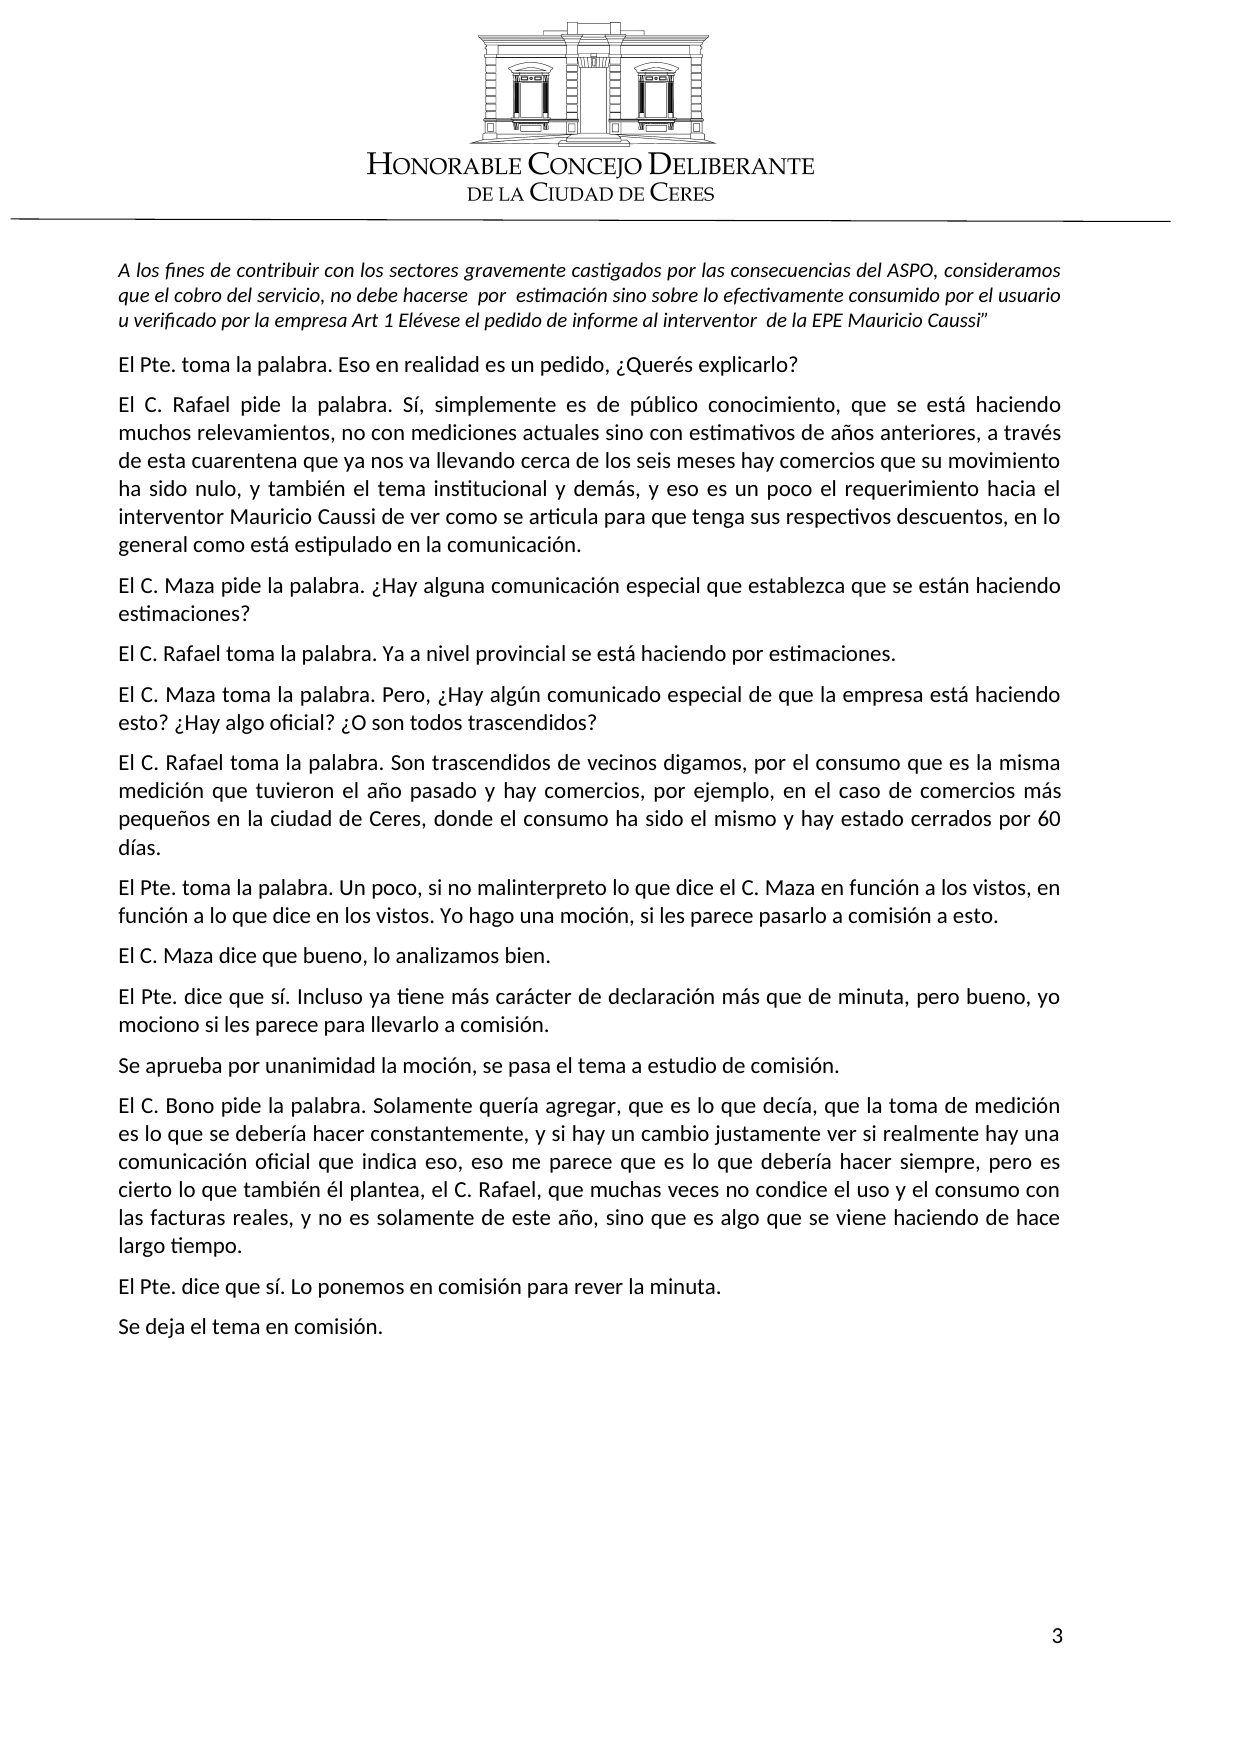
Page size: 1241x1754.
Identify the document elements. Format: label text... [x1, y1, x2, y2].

text El C. Rafael toma la palabra. Son trascendidos de vecinos digamos, por el consumo que es la misma medición que tuvieron el año pasado y hay comercios, por ejemplo, en el caso de comercios más pequeños en la ciudad de Ceres, donde el consumo ha sido el mismo y hay estado cerrados por 60 días. [118, 748, 1063, 861]
text Se deja el tema en comisión. [118, 1312, 1063, 1340]
text El C. Rafael toma la palabra. Ya a nivel provincial se está haciendo por estimaciones. [118, 639, 1063, 667]
text El Pte. dice que sí. Incluso ya tiene más carácter de declaración más que de minuta, pero bueno, yo mociono si les parece para llevarlo a comisión. [118, 982, 1063, 1038]
text El Pte. toma la palabra. Eso en realidad es un pedido, ¿Querés explicarlo? [118, 350, 1063, 378]
text El Pte. dice que sí. Lo ponemos en comisión para rever la minuta. [118, 1272, 1063, 1300]
text El Pte. toma la palabra. Un poco, si no malinterpreto lo que dice el C. Maza en función a los vistos, en función a lo que dice en los vistos. Yo hago una moción, si les parece pasarlo a comisión a esto. [118, 873, 1063, 929]
picture [367, 22, 814, 201]
text El C. Maza dice que bueno, lo analizamos bien. [118, 942, 1063, 970]
text El C. Maza pide la palabra. ¿Hay alguna comunicación especial que establezca que se están haciendo estimaciones? [118, 571, 1063, 627]
text El C. Bono pide la palabra. Solamente quería agregar, que es lo que decía, que la toma de medición es lo que se debería hacer constantemente, y si hay un cambio justamente ver si realmente hay una comunicación oficial que indica eso, eso me parece que es lo que debería hacer siempre, pero es cierto lo que también él plantea, el C. Rafael, que muchas veces no condice el uso y el consumo con las facturas reales, y no es solamente de este año, sino que es algo que se viene haciendo de hace largo tiempo. [118, 1091, 1063, 1259]
text El C. Rafael pide la palabra. Sí, simplemente es de público conocimiento, que se está haciendo muchos relevamientos, no con mediciones actuales sino con estimativos de años anteriores, a través de esta cuarentena que ya nos va llevando cerca de los seis meses hay comercios que su movimiento ha sido nulo, y también el tema institucional y demás, y eso es un poco el requerimiento hacia el interventor Mauricio Caussi de ver como se articula para que tenga sus respectivos descuentos, en lo general como está estipulado en la comunicación. [118, 390, 1063, 558]
text El C. Maza toma la palabra. Pero, ¿Hay algún comunicado especial de que la empresa está haciendo esto? ¿Hay algo oficial? ¿O son todos trascendidos? [118, 680, 1063, 736]
text Se aprueba por unanimidad la moción, se pasa el tema a estudio de comisión. [118, 1051, 1063, 1079]
